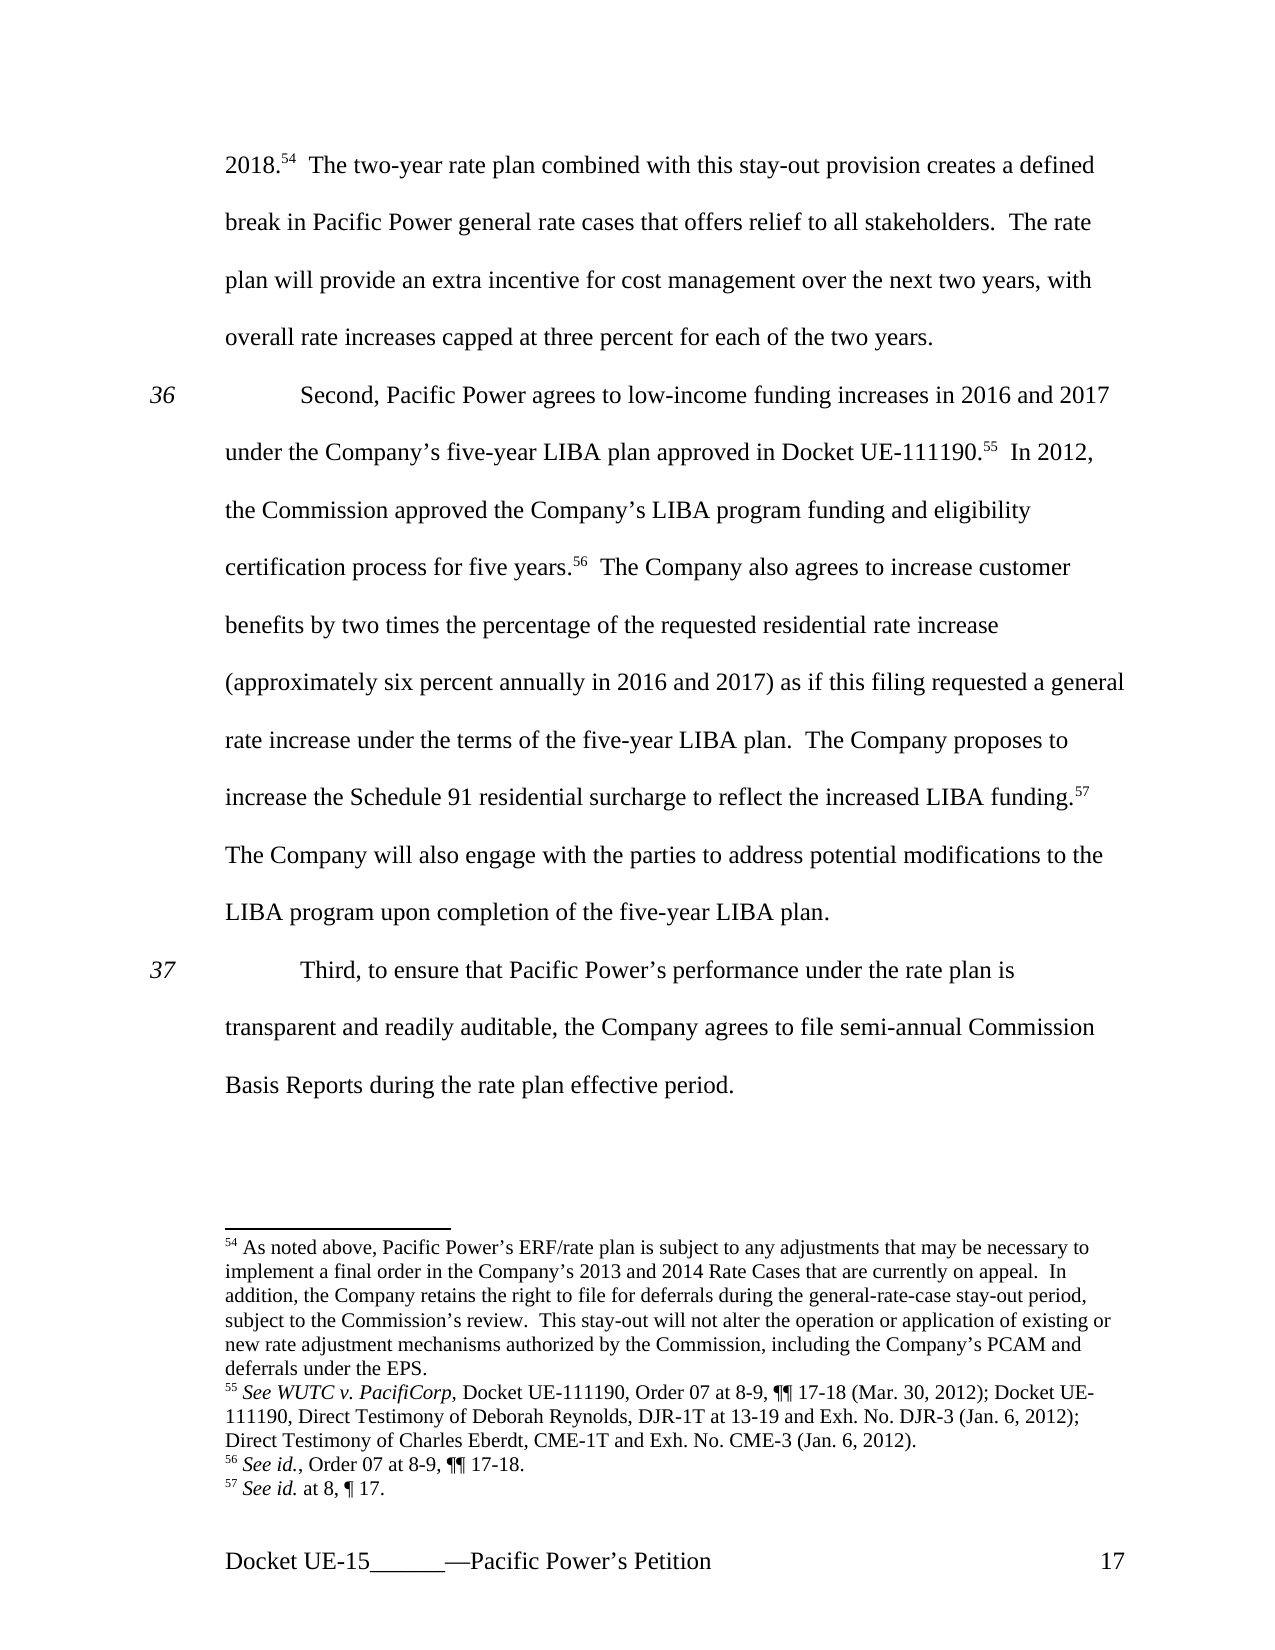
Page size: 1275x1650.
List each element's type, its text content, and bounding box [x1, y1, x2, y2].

list Second, Pacific Power agrees to low-income funding increases in 2016 and 2017 under the Company’s five-year LIBA plan approved in Docket UE-111190. In 2012, the Commission approved the Company’s LIBA program funding and eligibility certification process for five years. The Company also agrees to increase customer benefits by two times the percentage of the requested residential rate increase (approximately six percent annually in 2016 and 2017) as if this filing requested a general rate increase under the terms of the five-year LIBA plan. The Company proposes to increase the Schedule 91 residential surcharge to reflect the increased LIBA funding. The Company will also engage with the parties to address potential modifications to the LIBA program upon completion of the five-year LIBA plan. [150, 380, 1125, 926]
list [150, 150, 1125, 351]
list Third, to ensure that Pacific Power’s performance under the rate plan is transparent and readily auditable, the Company agrees to file semi-annual Commission Basis Reports during the rate plan effective period. [150, 955, 1125, 1099]
